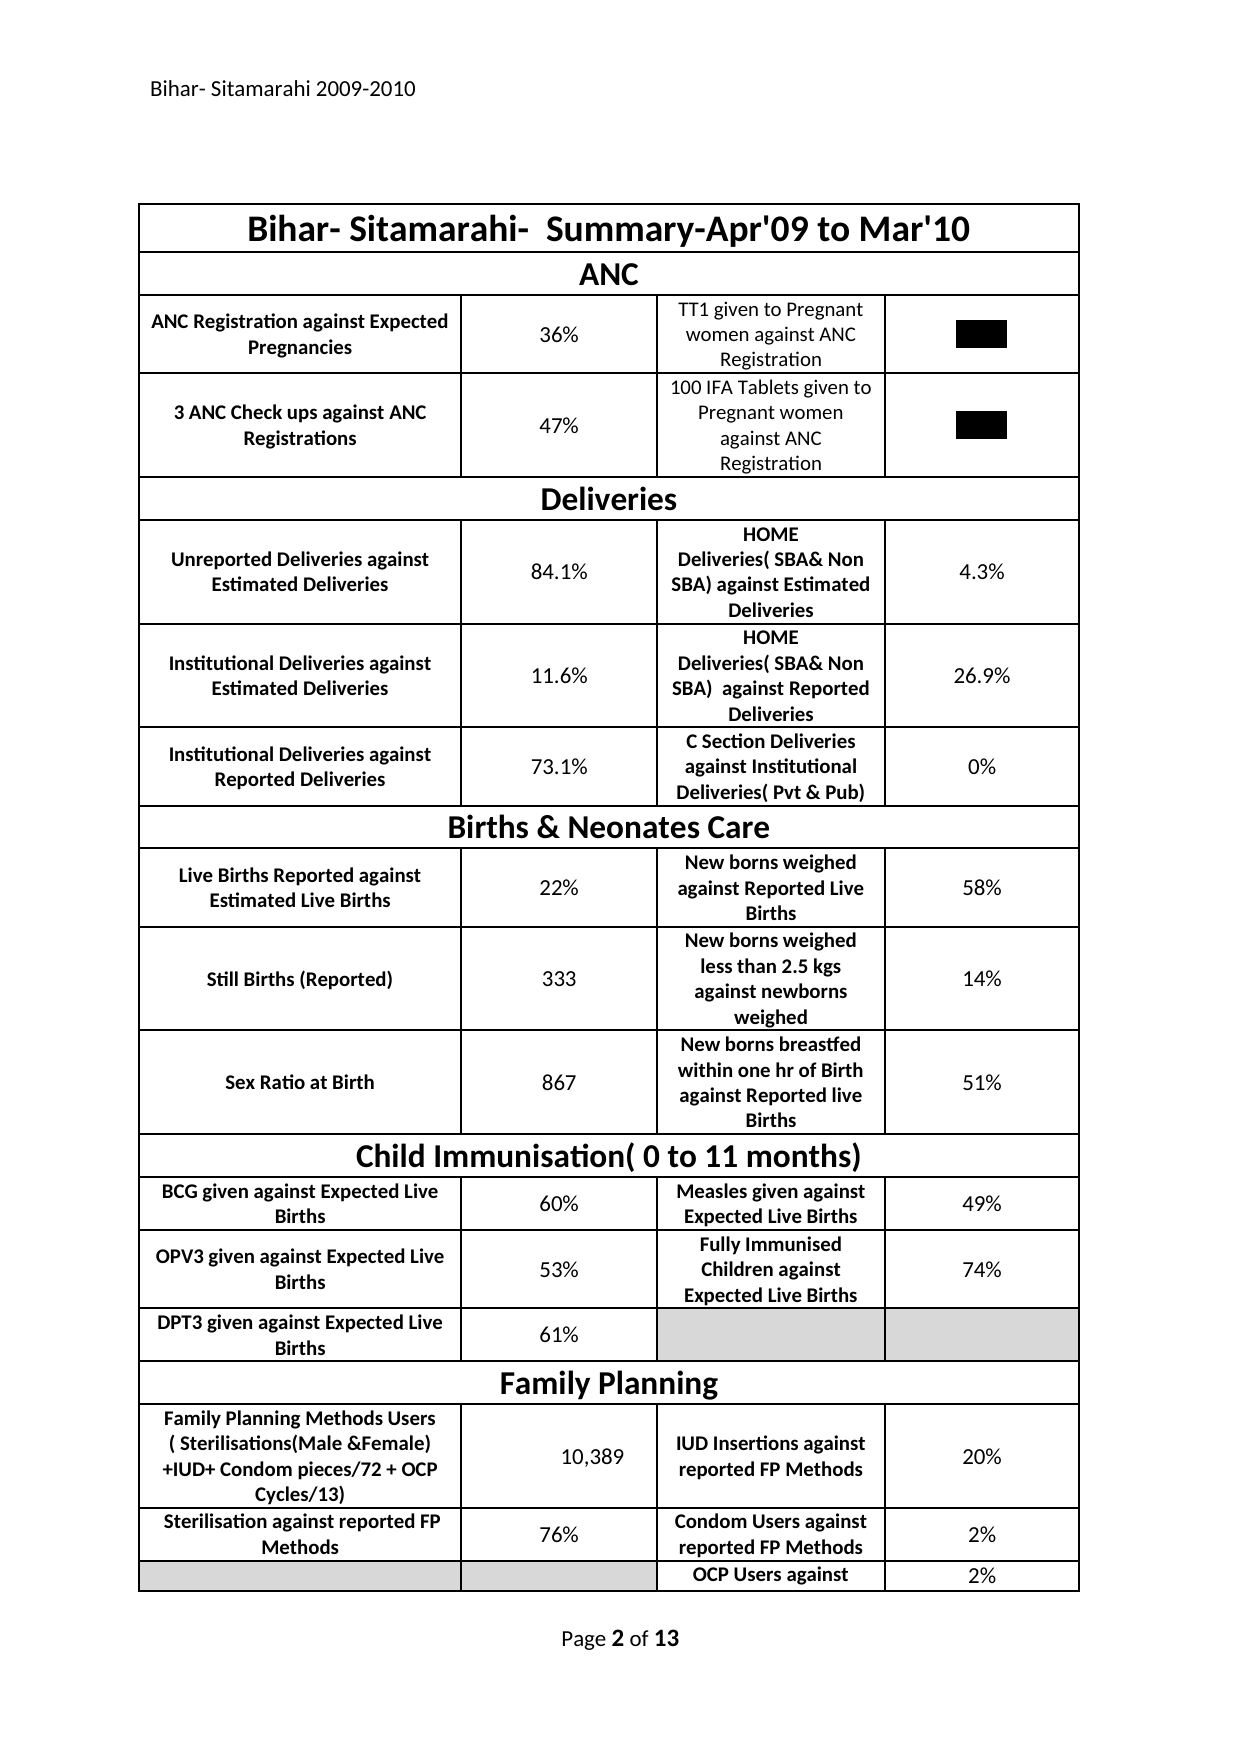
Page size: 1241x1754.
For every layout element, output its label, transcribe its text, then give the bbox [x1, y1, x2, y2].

table_cell 61% [462, 1309, 656, 1360]
table_cell 0% [886, 728, 1078, 804]
table_cell TT1 given to Pregnant women against ANC Registration [658, 296, 884, 372]
table_cell New borns weighed less than 2.5 kgs against newborns weighed [658, 928, 884, 1029]
table_cell DPT3 given against Expected Live Births [140, 1309, 460, 1360]
table_cell Measles given against Expected Live Births [658, 1178, 884, 1229]
table_cell 3 ANC Check ups against ANC Registrations [140, 374, 460, 476]
table_cell 11.6% [462, 625, 656, 726]
table_cell 867 [462, 1031, 656, 1133]
table_cell 22% [462, 849, 656, 926]
table_cell 76% [462, 1509, 656, 1559]
table_cell 51% [886, 1031, 1078, 1133]
table_cell 49% [886, 1178, 1078, 1229]
table_cell Child Immunisation( 0 to 11 months) [140, 1135, 1078, 1176]
table_cell Sex Ratio at Birth [140, 1031, 460, 1133]
table_cell [886, 1309, 1078, 1360]
table_cell Still Births (Reported) [140, 928, 460, 1029]
table_cell 140% [886, 374, 1078, 476]
table_cell 10,389 [462, 1405, 656, 1507]
table_cell New borns breastfed within one hr of Birth against Reported live Births [658, 1031, 884, 1133]
table_cell 20% [886, 1405, 1078, 1507]
table_cell 53% [462, 1231, 656, 1307]
table_cell Deliveries [140, 478, 1078, 519]
table_cell Births & Neonates Care [140, 807, 1078, 847]
table_cell ANC [140, 253, 1078, 294]
table_cell [140, 1562, 460, 1590]
table_cell Institutional Deliveries against Estimated Deliveries [140, 625, 460, 726]
table_cell 119% [886, 296, 1078, 372]
table_cell 60% [462, 1178, 656, 1229]
table_cell Family Planning [140, 1362, 1078, 1403]
table_cell 4.3% [886, 521, 1078, 622]
table_cell ANC Registration against Expected Pregnancies [140, 296, 460, 372]
table_cell 36% [462, 296, 656, 372]
table_cell 2% [886, 1562, 1078, 1590]
table_cell BCG given against Expected Live Births [140, 1178, 460, 1229]
table_cell C Section Deliveries against Institutional Deliveries( Pvt & Pub) [658, 728, 884, 804]
table_cell HOME Deliveries( SBA& Non SBA) against Reported Deliveries [658, 625, 884, 726]
table_cell 73.1% [462, 728, 656, 804]
table_cell IUD Insertions against reported FP Methods [658, 1405, 884, 1507]
table_header Bihar- Sitamarahi- Summary-Apr'09 to Mar'10 [140, 205, 1078, 251]
table_cell 333 [462, 928, 656, 1029]
table_cell OPV3 given against Expected Live Births [140, 1231, 460, 1307]
table_cell New borns weighed against Reported Live Births [658, 849, 884, 926]
table_cell 58% [886, 849, 1078, 926]
table_cell Unreported Deliveries against Estimated Deliveries [140, 521, 460, 622]
table_cell Fully Immunised Children against Expected Live Births [658, 1231, 884, 1307]
table_cell 14% [886, 928, 1078, 1029]
table_cell 100 IFA Tablets given to Pregnant women against ANC Registration [658, 374, 884, 476]
table_cell Condom Users against reported FP Methods [658, 1509, 884, 1559]
table_cell 26.9% [886, 625, 1078, 726]
table_cell Live Births Reported against Estimated Live Births [140, 849, 460, 926]
table_cell 84.1% [462, 521, 656, 622]
table_cell [658, 1309, 884, 1360]
table_cell [462, 1562, 656, 1590]
table_cell Sterilisation against reported FP Methods [140, 1509, 460, 1559]
table_cell HOME Deliveries( SBA& Non SBA) against Estimated Deliveries [658, 521, 884, 622]
table_cell 2% [886, 1509, 1078, 1559]
table_cell Institutional Deliveries against Reported Deliveries [140, 728, 460, 804]
table_cell Family Planning Methods Users ( Sterilisations(Male &Female)+IUD+ Condom pieces/72 + OCP Cycles/13) [140, 1405, 460, 1507]
table_cell 74% [886, 1231, 1078, 1307]
table_cell 47% [462, 374, 656, 476]
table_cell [658, 1562, 884, 1590]
